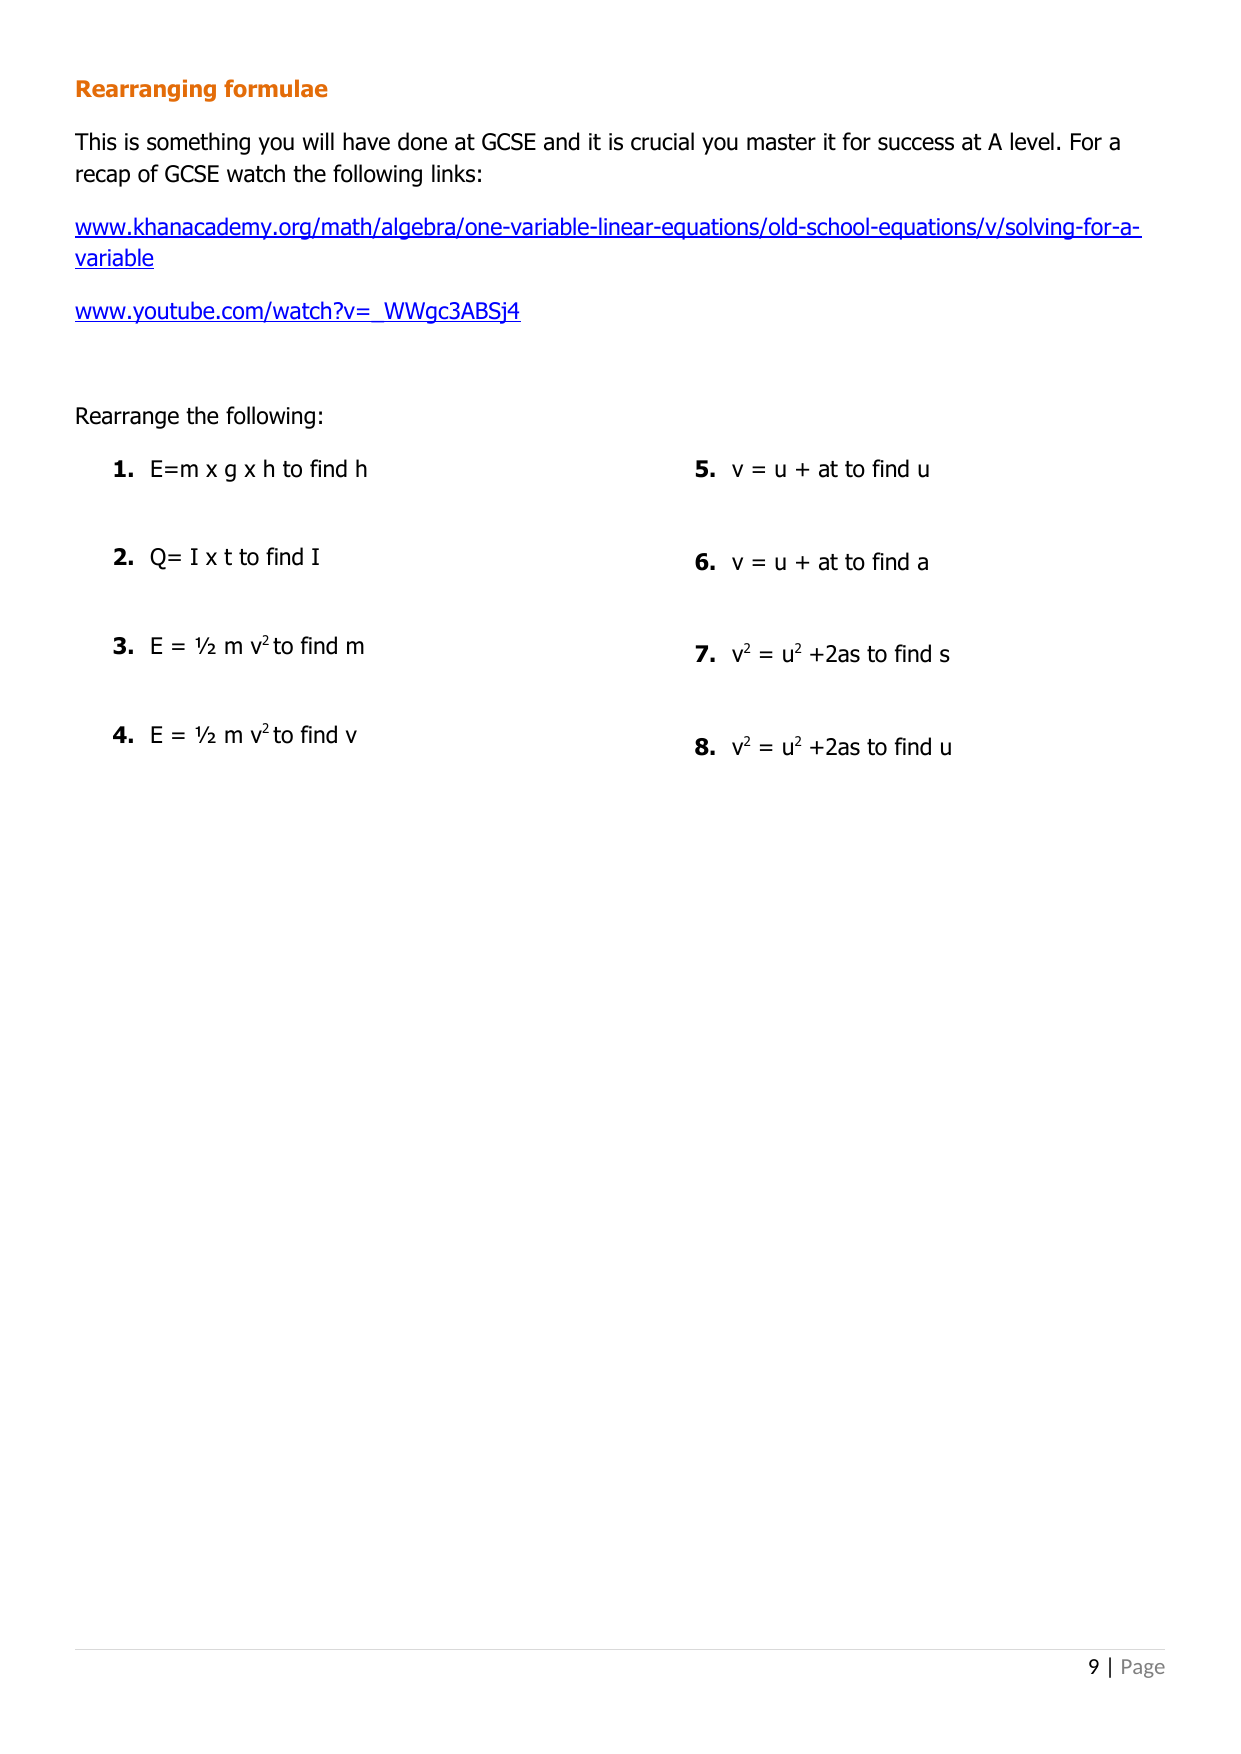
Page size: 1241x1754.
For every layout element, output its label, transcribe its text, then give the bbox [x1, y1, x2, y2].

list E=m x g x h to find h [112, 454, 583, 482]
list E = ½ m v2 to find m [112, 632, 583, 659]
text Rearrange the following: [75, 402, 1165, 429]
list v2 = u2 +2as to find u [694, 733, 1165, 760]
text www.khanacademy.org/math/algebra/one-variable-linear-equations/old-school-equations/v/solving-for-a-variable [75, 212, 1165, 271]
text Rearranging formulae [75, 75, 1165, 103]
text This is something you will have done at GCSE and it is crucial you master it for success at A level. For a recap of GCSE watch the following links: [75, 128, 1165, 187]
list Q= I x t to find I [112, 543, 583, 571]
list E = ½ m v2 to find v [112, 720, 583, 748]
list v = u + at to find a [694, 547, 1165, 575]
text www.youtube.com/watch?v=_WWgc3ABSj4 [75, 296, 1165, 324]
list v = u + at to find u [694, 454, 1165, 482]
list v2 = u2 +2as to find s [694, 640, 1165, 667]
